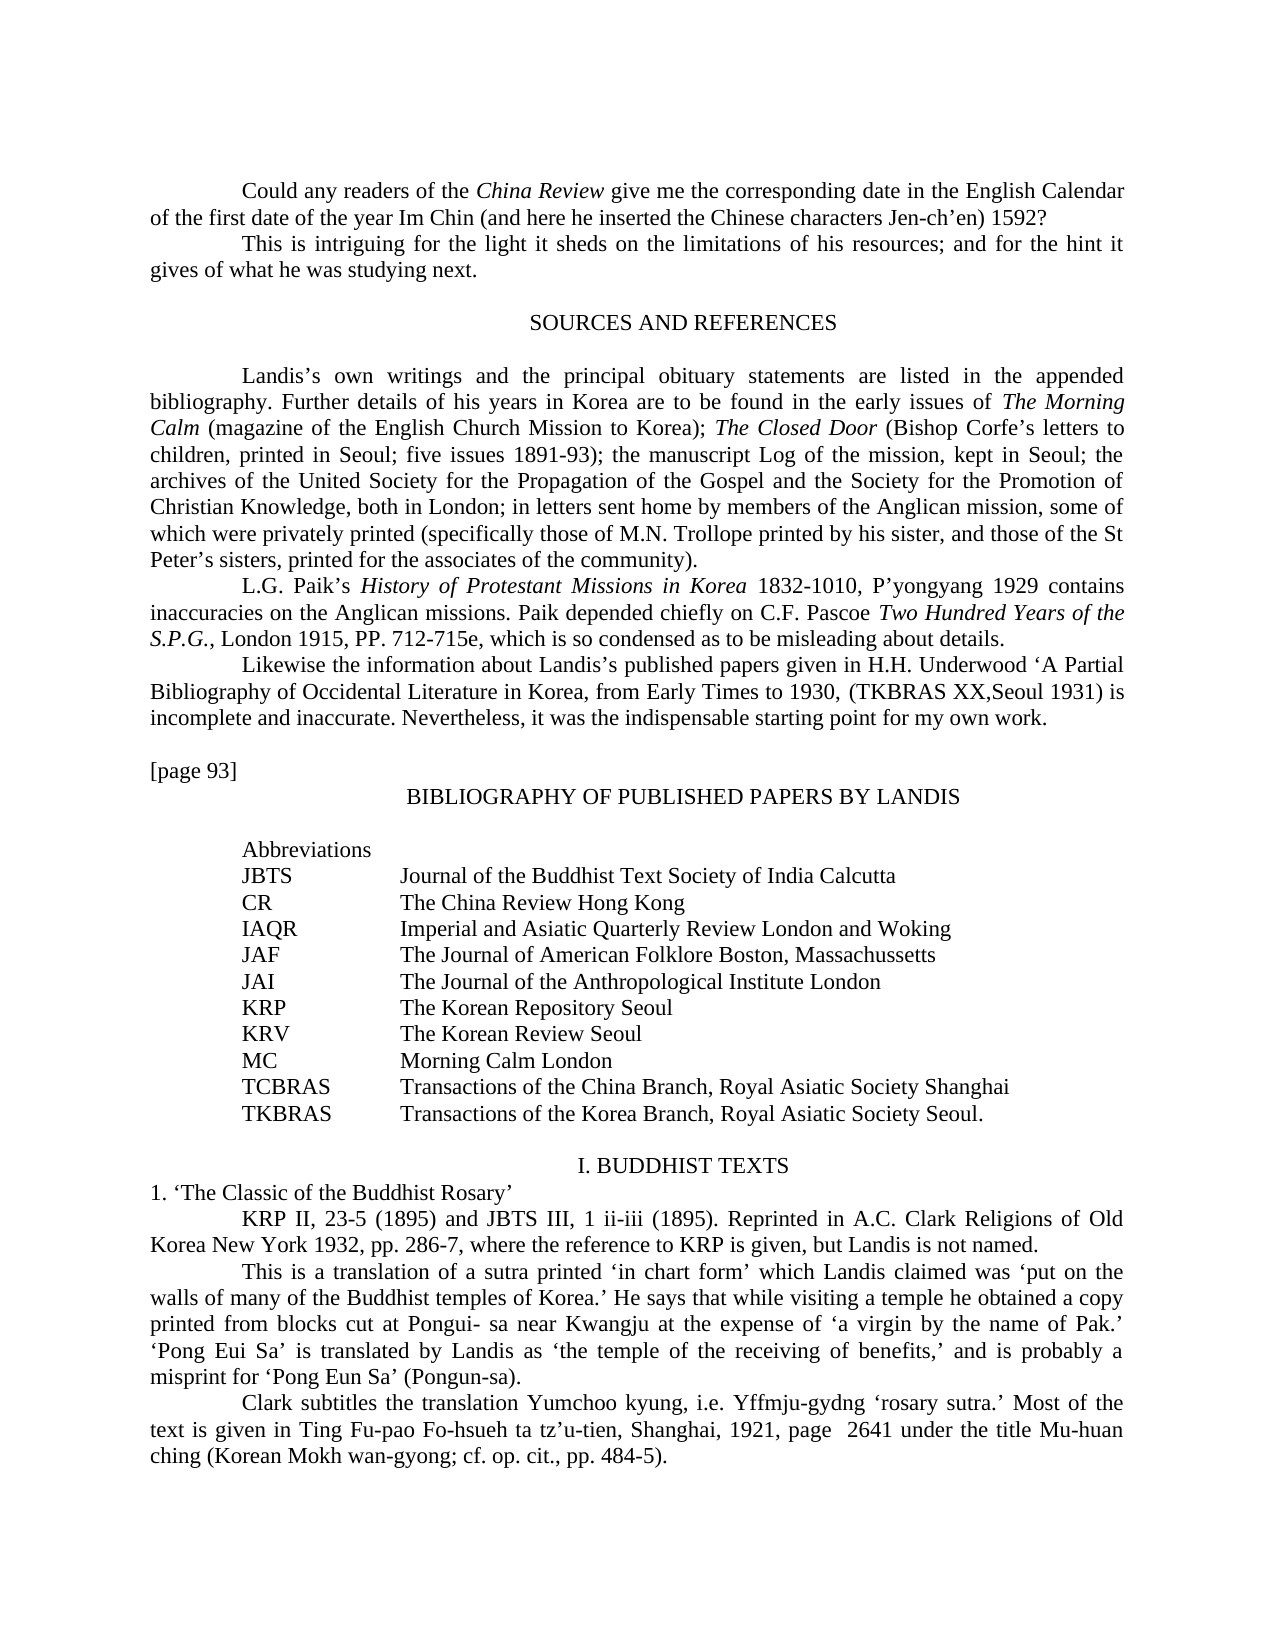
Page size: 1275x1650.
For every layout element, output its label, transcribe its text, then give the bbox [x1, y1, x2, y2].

text CR The China Review Hong Kong [150, 889, 1125, 915]
text JAF The Journal of American Folklore Boston, Massachussetts [150, 941, 1125, 968]
text MC Morning Calm London [150, 1047, 1125, 1073]
text Landis’s own writings and the principal obituary statements are listed in the appended bibliography. Further details of his years in Korea are to be found in the early issues of The Morning Calm (magazine of the English Church Mission to Korea); The Closed Door (Bishop Corfe’s letters to children, printed in Seoul; five issues 1891-93); the manuscript Log of the mission, kept in Seoul; the archives of the United Society for the Propagation of the Gospel and the Society for the Promotion of Christian Knowledge, both in London; in letters sent home by members of the Anglican mission, some of which were privately printed (specifically those of M.N. Trollope printed by his sister, and those of the St Peter’s sisters, printed for the associates of the community). [150, 362, 1125, 572]
text KRP The Korean Repository Seoul [150, 994, 1125, 1021]
text TCBRAS Transactions of the China Branch, Royal Asiatic Society Shanghai [150, 1073, 1125, 1099]
text [page 93] [150, 757, 1125, 783]
text 1. ‘The Classic of the Buddhist Rosary’ [150, 1179, 1125, 1205]
text This is intriguing for the light it sheds on the limitations of his resources; and for the hint it gives of what he was studying next. [150, 230, 1125, 283]
text Likewise the information about Landis’s published papers given in H.H. Underwood ‘A Partial Bibliography of Occidental Literature in Korea, from Early Times to 1930, (TKBRAS XX,Seoul 1931) is incomplete and inaccurate. Nevertheless, it was the indispensable starting point for my own work. [150, 652, 1125, 731]
text SOURCES AND REFERENCES [150, 309, 1125, 335]
text Abbreviations [150, 836, 1125, 862]
text IAQR Imperial and Asiatic Quarterly Review London and Woking [150, 915, 1125, 941]
text BIBLIOGRAPHY OF PUBLISHED PAPERS BY LANDIS [150, 783, 1125, 810]
text KRV The Korean Review Seoul [150, 1021, 1125, 1047]
text TKBRAS Transactions of the Korea Branch, Royal Asiatic Society Seoul. [150, 1099, 1125, 1126]
text Could any readers of the China Review give me the corresponding date in the English Calendar of the first date of the year Im Chin (and here he inserted the Chinese characters Jen-ch’en) 1592? [150, 177, 1125, 230]
text L.G. Paik’s History of Protestant Missions in Korea 1832-1010, P’yongyang 1929 contains inaccuracies on the Anglican missions. Paik depended chiefly on C.F. Pascoe Two Hundred Years of the S.P.G., London 1915, PP. 712-715e, which is so condensed as to be misleading about details. [150, 572, 1125, 652]
text Clark subtitles the translation Yumchoo kyung, i.e. Yffmju-gydng ‘rosary sutra.’ Most of the text is given in Ting Fu-pao Fo-hsueh ta tz’u-tien, Shanghai, 1921, page 2641 under the title Mu-huan ching (Korean Mokh wan-gyong; cf. op. cit., pp. 484-5). [150, 1389, 1125, 1468]
text JAI The Journal of the Anthropological Institute London [150, 968, 1125, 994]
text I. BUDDHIST TEXTS [150, 1152, 1125, 1179]
text KRP II, 23-5 (1895) and JBTS III, 1 ii-iii (1895). Reprinted in A.C. Clark Religions of Old Korea New York 1932, pp. 286-7, where the reference to KRP is given, but Landis is not named. [150, 1205, 1125, 1258]
text JBTS Journal of the Buddhist Text Society of India Calcutta [150, 862, 1125, 889]
text This is a translation of a sutra printed ‘in chart form’ which Landis claimed was ‘put on the walls of many of the Buddhist temples of Korea.’ He says that while visiting a temple he obtained a copy printed from blocks cut at Pongui- sa near Kwangju at the expense of ‘a virgin by the name of Pak.’ ‘Pong Eui Sa’ is translated by Landis as ‘the temple of the receiving of benefits,’ and is probably a misprint for ‘Pong Eun Sa’ (Pongun-sa). [150, 1258, 1125, 1389]
